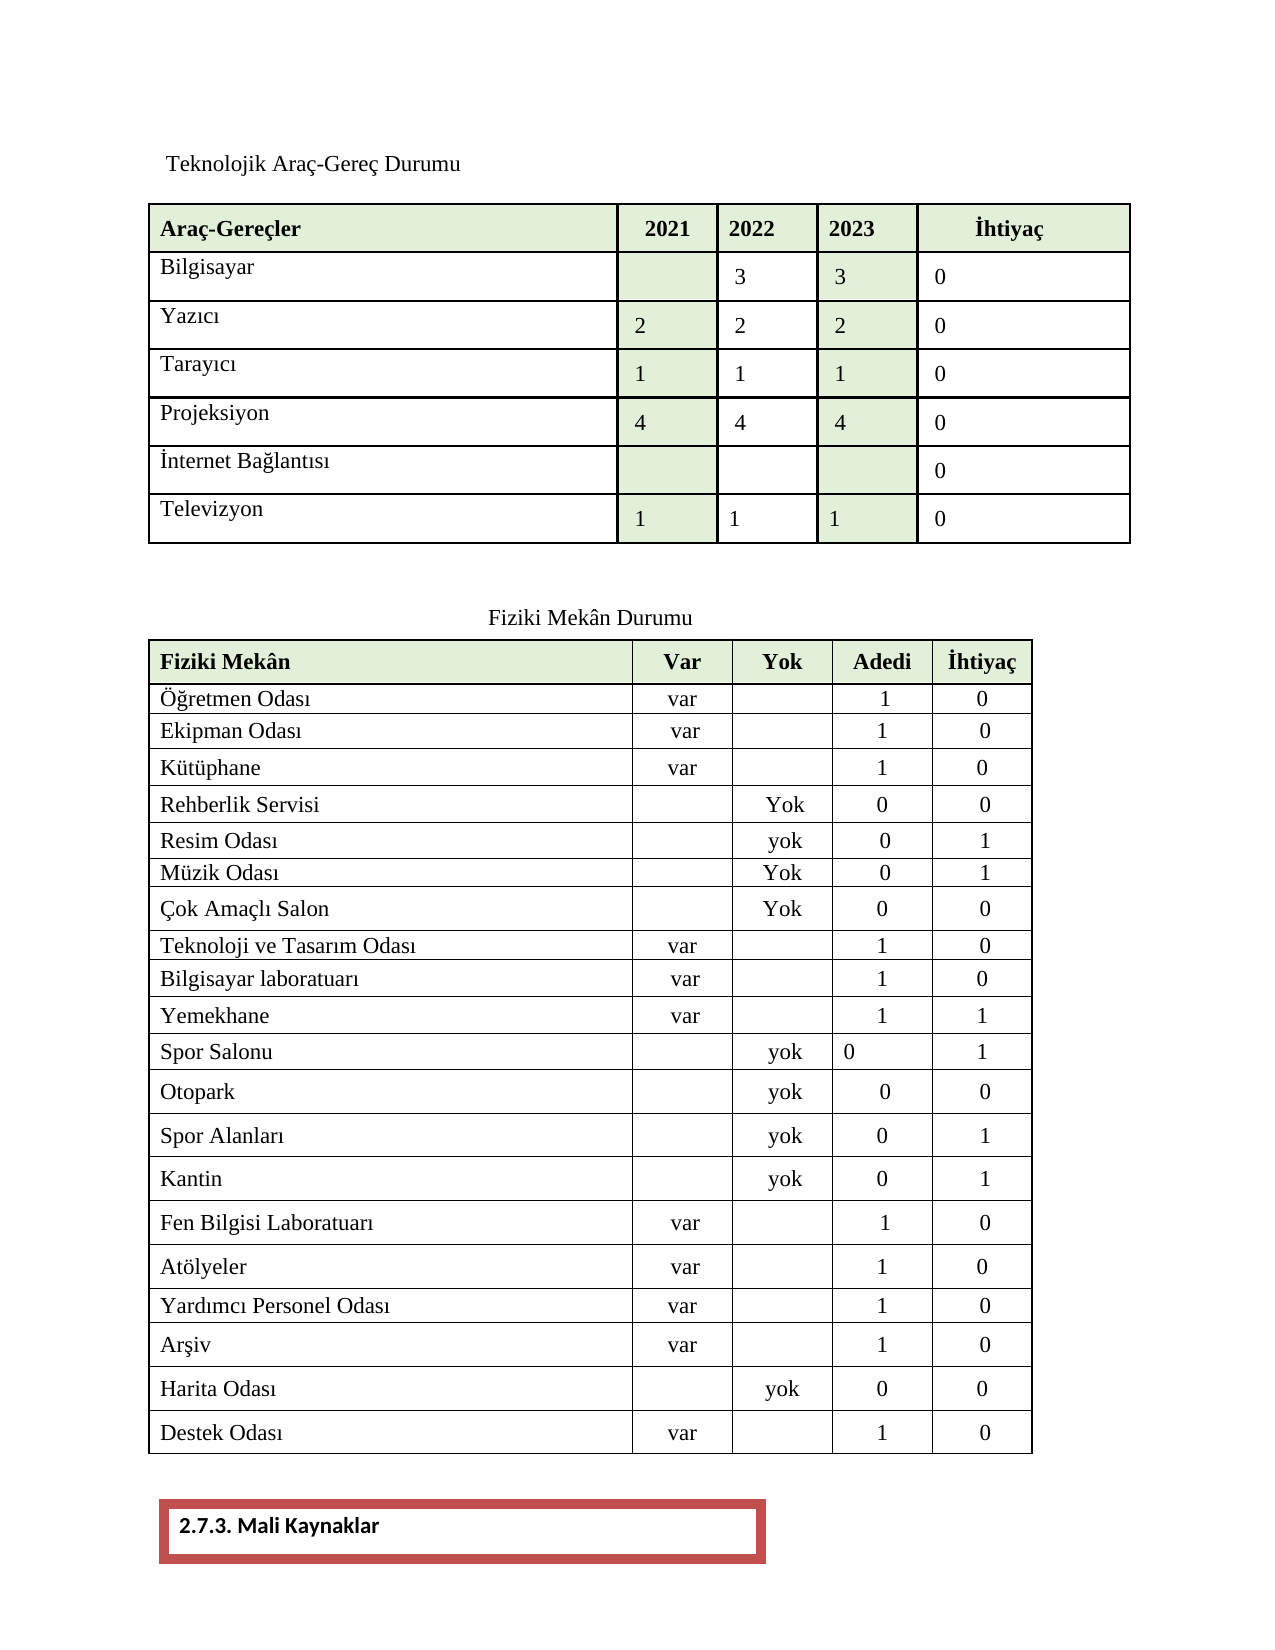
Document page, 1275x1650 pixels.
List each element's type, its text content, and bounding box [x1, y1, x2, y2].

table_cell 1 [833, 960, 932, 996]
table_cell 0 [833, 1367, 932, 1409]
table_cell 0 [933, 1201, 1031, 1244]
table_cell 0 [833, 1157, 932, 1200]
table_cell Araç-Gereçler [150, 205, 616, 251]
table_cell 0 [933, 749, 1031, 785]
table_cell 0 [933, 786, 1031, 822]
table_cell var [633, 997, 732, 1033]
table_cell [733, 685, 832, 712]
table_cell 3 [819, 253, 916, 299]
table_cell 3 [719, 253, 816, 299]
table_cell 0 [919, 253, 1129, 299]
table_cell [719, 447, 816, 493]
table_cell 1 [833, 931, 932, 959]
table_cell var [633, 1245, 732, 1287]
table_cell Atölyeler [150, 1245, 632, 1287]
table_cell 2022 [719, 205, 816, 251]
table_cell Bilgisayar [150, 253, 616, 299]
table_cell var [633, 931, 732, 959]
table_cell 0 [919, 399, 1129, 445]
table_cell 4 [619, 399, 716, 445]
table_cell 0 [933, 931, 1031, 959]
table_cell 1 [619, 495, 716, 542]
table_cell Yok [733, 887, 832, 929]
table_cell 1 [833, 685, 932, 712]
table_cell 0 [919, 495, 1129, 542]
table_cell [633, 887, 732, 929]
table_cell [733, 714, 832, 748]
table_cell [633, 786, 732, 822]
table_cell [733, 960, 832, 996]
table_cell [633, 823, 732, 858]
table_cell Yok [733, 859, 832, 886]
table_cell 1 [833, 714, 932, 748]
table_cell var [633, 685, 732, 712]
table_header Teknolojik Araç-Gereç Durumu [149, 150, 1130, 203]
table_cell Harita Odası [150, 1367, 632, 1409]
table_cell 1 [833, 1201, 932, 1244]
table_cell 1 [933, 1114, 1031, 1156]
table_cell [619, 253, 716, 299]
table_cell 0 [833, 786, 932, 822]
table_cell Otopark [150, 1070, 632, 1112]
table_cell var [633, 749, 732, 785]
table_cell 0 [833, 1114, 932, 1156]
table_cell 4 [719, 399, 816, 445]
table_cell İhtiyaç [933, 641, 1031, 682]
table_cell [733, 1411, 832, 1453]
table_cell İnternet Bağlantısı [150, 447, 616, 493]
table_cell 2 [819, 302, 916, 348]
table_cell 0 [933, 1289, 1031, 1322]
table_cell 0 [833, 1070, 932, 1112]
table_cell yok [733, 1034, 832, 1069]
table_cell 1 [819, 350, 916, 396]
table_cell 0 [933, 960, 1031, 996]
table_cell Müzik Odası [150, 859, 632, 886]
table_cell yok [733, 1070, 832, 1112]
table_cell Bilgisayar laboratuarı [150, 960, 632, 996]
table_cell 0 [833, 887, 932, 929]
table_cell yok [733, 1157, 832, 1200]
table_cell Yok [733, 641, 832, 682]
table_cell Tarayıcı [150, 350, 616, 396]
table_cell Kantin [150, 1157, 632, 1200]
table_cell 0 [933, 685, 1031, 712]
table_cell [633, 1114, 732, 1156]
table_cell 1 [719, 350, 816, 396]
table_cell [633, 1034, 732, 1069]
table_cell Projeksiyon [150, 399, 616, 445]
table_cell Spor Alanları [150, 1114, 632, 1156]
table_cell 1 [833, 1411, 932, 1453]
table_cell 2 [719, 302, 816, 348]
table_cell 0 [833, 1034, 932, 1069]
table_cell Kütüphane [150, 749, 632, 785]
table_cell Öğretmen Odası [150, 685, 632, 712]
table_cell [633, 1367, 732, 1409]
table_cell İhtiyaç [919, 205, 1129, 251]
table_cell 0 [933, 1367, 1031, 1409]
table_cell [619, 447, 716, 493]
table_cell 1 [933, 823, 1031, 858]
table_cell [733, 997, 832, 1033]
table_cell Ekipman Odası [150, 714, 632, 748]
table_cell [733, 931, 832, 959]
table_cell Arşiv [150, 1323, 632, 1366]
table_cell yok [733, 1114, 832, 1156]
table_cell [733, 1289, 832, 1322]
table_cell yok [733, 823, 832, 858]
table_cell 0 [833, 823, 932, 858]
table_cell Yemekhane [150, 997, 632, 1033]
table_cell yok [733, 1367, 832, 1409]
table_cell Resim Odası [150, 823, 632, 858]
table_cell 0 [933, 714, 1031, 748]
table_cell 1 [833, 997, 932, 1033]
table_cell [633, 1070, 732, 1112]
table_cell [819, 447, 916, 493]
table_cell var [633, 1411, 732, 1453]
table_cell var [633, 960, 732, 996]
table_cell 1 [933, 997, 1031, 1033]
table_cell 1 [933, 1157, 1031, 1200]
table_cell 0 [919, 350, 1129, 396]
table_cell 1 [819, 495, 916, 542]
table_cell Fiziki Mekân [150, 641, 632, 682]
table_cell Çok Amaçlı Salon [150, 887, 632, 929]
table_cell 1 [619, 350, 716, 396]
table_cell var [633, 714, 732, 748]
table_cell 0 [833, 859, 932, 886]
table_cell 0 [933, 1245, 1031, 1287]
table_cell Destek Odası [150, 1411, 632, 1453]
table_cell 2023 [819, 205, 916, 251]
table_cell 2021 [619, 205, 716, 251]
table_cell 0 [933, 887, 1031, 929]
table_cell 1 [933, 1034, 1031, 1069]
table_cell 1 [833, 1289, 932, 1322]
table_cell [733, 1201, 832, 1244]
table_cell 1 [933, 859, 1031, 886]
table_cell 2 [619, 302, 716, 348]
table_cell [733, 749, 832, 785]
table_cell [633, 859, 732, 886]
table_cell Var [633, 641, 732, 682]
table_cell [733, 1323, 832, 1366]
table_cell Yazıcı [150, 302, 616, 348]
table_cell Teknoloji ve Tasarım Odası [150, 931, 632, 959]
table_cell [633, 1157, 732, 1200]
table_cell Yok [733, 786, 832, 822]
table_cell 1 [833, 749, 932, 785]
table_cell 4 [819, 399, 916, 445]
table_cell 1 [833, 1245, 932, 1287]
table_cell 0 [919, 302, 1129, 348]
table_cell Rehberlik Servisi [150, 786, 632, 822]
table_cell Fen Bilgisi Laboratuarı [150, 1201, 632, 1244]
table_cell var [633, 1289, 732, 1322]
table_header Fiziki Mekân Durumu [149, 595, 1032, 639]
table_cell 0 [933, 1323, 1031, 1366]
table_cell var [633, 1323, 732, 1366]
table_cell Adedi [833, 641, 932, 682]
table_cell [733, 1245, 832, 1287]
table_cell 1 [719, 495, 816, 542]
table_cell 0 [919, 447, 1129, 493]
table_cell var [633, 1201, 732, 1244]
table_cell Spor Salonu [150, 1034, 632, 1069]
table_cell Yardımcı Personel Odası [150, 1289, 632, 1322]
table_cell 1 [833, 1323, 932, 1366]
table_cell Televizyon [150, 495, 616, 542]
table_cell 0 [933, 1070, 1031, 1112]
table_cell 0 [933, 1411, 1031, 1453]
